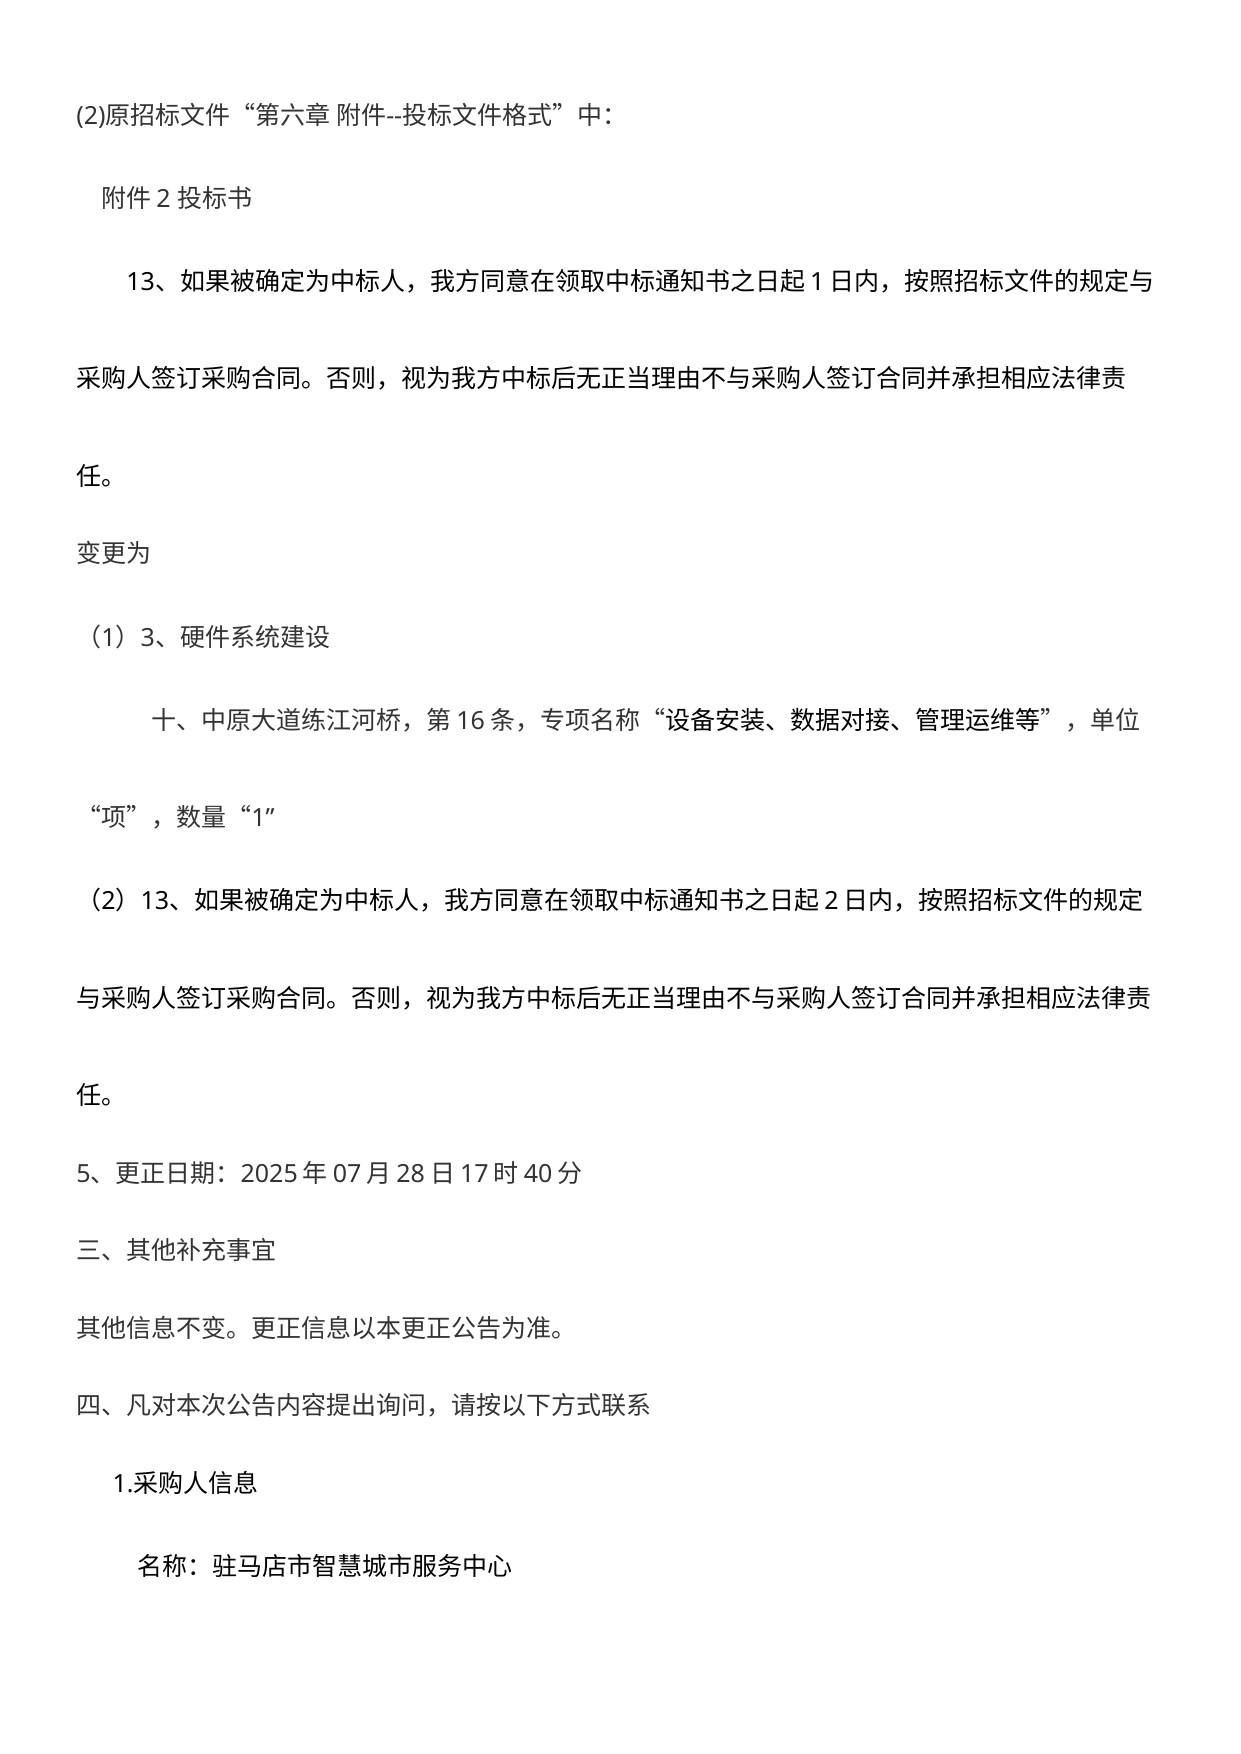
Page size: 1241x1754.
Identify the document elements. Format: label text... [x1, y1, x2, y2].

table_cell 更正日期：2025年07月28日17时40分 [76, 1139, 1165, 1216]
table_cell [76, 81, 1165, 519]
text 1.采购人信息 [75, 1449, 1165, 1514]
table_cell 变更为 （1）3、硬件系统建设 十、中原大道练江河桥，第16条，专项名称“设备安装、数据对接、管理运维等”，单位“项”，数量“1” （2）13、如果被确定为中标人，我方同意在领取中标通知书之日起2日内，按照招标文件的规定与采购人签订采购合同。否则，视为我方中标后无正当理由不与采购人签订合同并承担相应法律责任。 [76, 520, 1165, 1139]
text 名称：驻马店市智慧城市服务中心 [75, 1532, 1165, 1597]
table_cell 四、凡对本次公告内容提出询问，请按以下方式联系 [76, 1371, 1165, 1449]
table_cell 其他信息不变。更正信息以本更正公告为准。 [76, 1294, 1165, 1371]
table_cell 三、其他补充事宜 [76, 1216, 1165, 1294]
